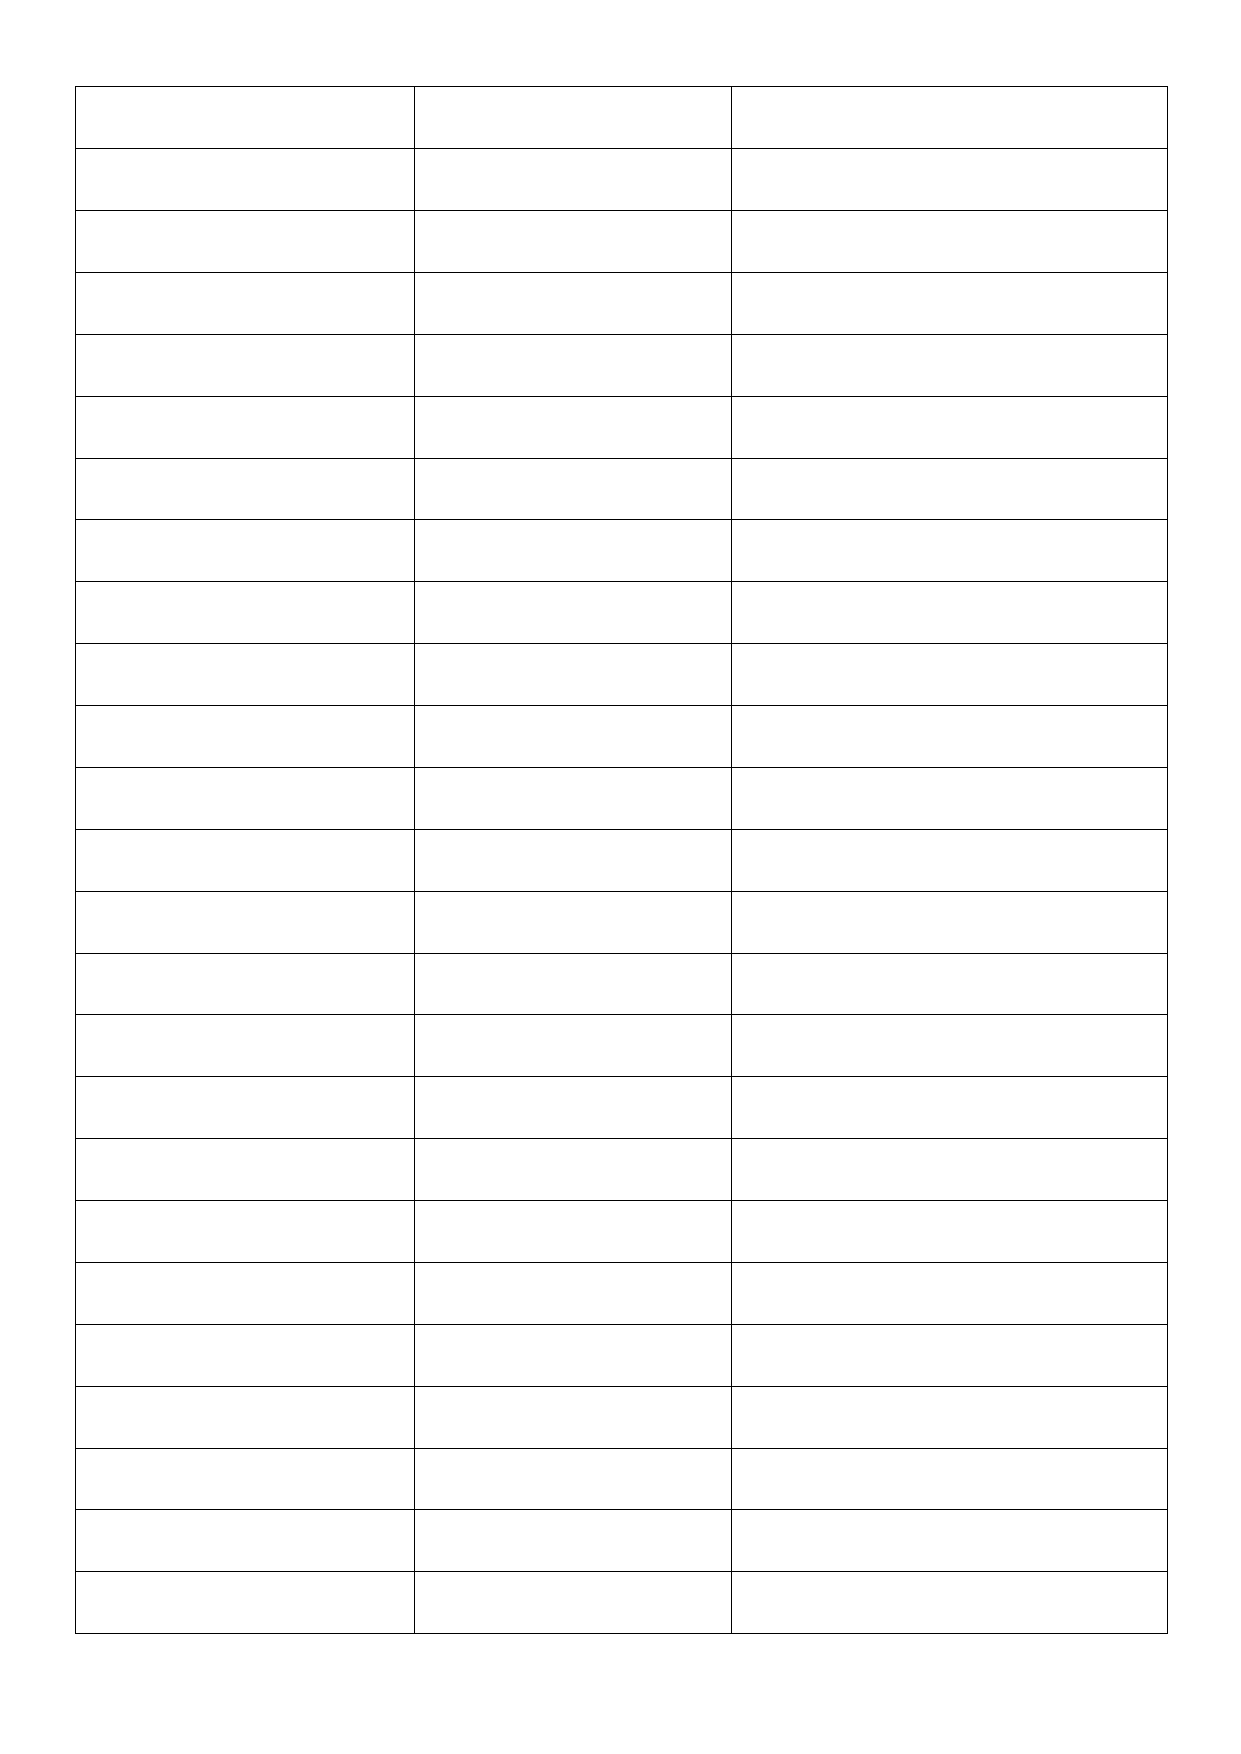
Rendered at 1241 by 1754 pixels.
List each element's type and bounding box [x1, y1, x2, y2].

table_cell [415, 644, 731, 705]
table_cell [415, 335, 731, 396]
table_cell [76, 644, 414, 705]
table_cell [415, 582, 731, 643]
table_cell [732, 211, 1167, 272]
table_cell [415, 1015, 731, 1076]
table_cell [76, 1201, 414, 1262]
table_cell [732, 582, 1167, 643]
table_cell [415, 1077, 731, 1138]
table_cell [76, 149, 414, 210]
table_cell [76, 954, 414, 1014]
table_cell [732, 706, 1167, 767]
table_cell [732, 149, 1167, 210]
table_cell [76, 1077, 414, 1138]
table_cell [732, 1139, 1167, 1200]
table_cell [732, 1077, 1167, 1138]
table_cell [732, 954, 1167, 1014]
table_cell [76, 1449, 414, 1509]
table_cell [76, 1572, 414, 1633]
table_cell [415, 459, 731, 519]
table_cell [732, 335, 1167, 396]
table_cell [415, 830, 731, 891]
table_cell [415, 211, 731, 272]
table_cell [732, 768, 1167, 829]
table_cell [415, 397, 731, 457]
table_cell [76, 768, 414, 829]
table_cell [732, 1449, 1167, 1509]
table_cell [415, 768, 731, 829]
table_cell [732, 1510, 1167, 1571]
table_cell [76, 211, 414, 272]
table_cell [415, 1139, 731, 1200]
table_cell [732, 1015, 1167, 1076]
table_cell [415, 1263, 731, 1324]
table_cell [76, 582, 414, 643]
table_cell [415, 954, 731, 1014]
table_cell [76, 1387, 414, 1447]
table_cell [732, 1263, 1167, 1324]
table_cell [76, 397, 414, 457]
table_cell [76, 892, 414, 952]
table_cell [732, 520, 1167, 581]
table_cell [415, 520, 731, 581]
table_cell [76, 1015, 414, 1076]
table_cell [76, 1510, 414, 1571]
table_cell [415, 149, 731, 210]
table_cell [76, 87, 414, 148]
table_cell [415, 1387, 731, 1447]
table_cell [76, 273, 414, 334]
table_cell [415, 273, 731, 334]
table_cell [732, 1201, 1167, 1262]
table_cell [415, 1572, 731, 1633]
table_cell [732, 644, 1167, 705]
table_cell [732, 892, 1167, 952]
table_cell [732, 1387, 1167, 1447]
table_cell [415, 1325, 731, 1386]
table_cell [76, 1139, 414, 1200]
table_cell [76, 1325, 414, 1386]
table_cell [76, 706, 414, 767]
table_cell [732, 1325, 1167, 1386]
table_cell [732, 830, 1167, 891]
table_cell [415, 87, 731, 148]
table_cell [76, 335, 414, 396]
table_cell [76, 459, 414, 519]
table_cell [732, 273, 1167, 334]
table_cell [415, 1510, 731, 1571]
table_cell [415, 706, 731, 767]
table_cell [732, 87, 1167, 148]
table_cell [415, 892, 731, 952]
table_cell [732, 459, 1167, 519]
table_cell [415, 1449, 731, 1509]
table_cell [76, 520, 414, 581]
table_cell [415, 1201, 731, 1262]
table_cell [76, 830, 414, 891]
table_cell [732, 397, 1167, 457]
table_cell [76, 1263, 414, 1324]
table_cell [732, 1572, 1167, 1633]
